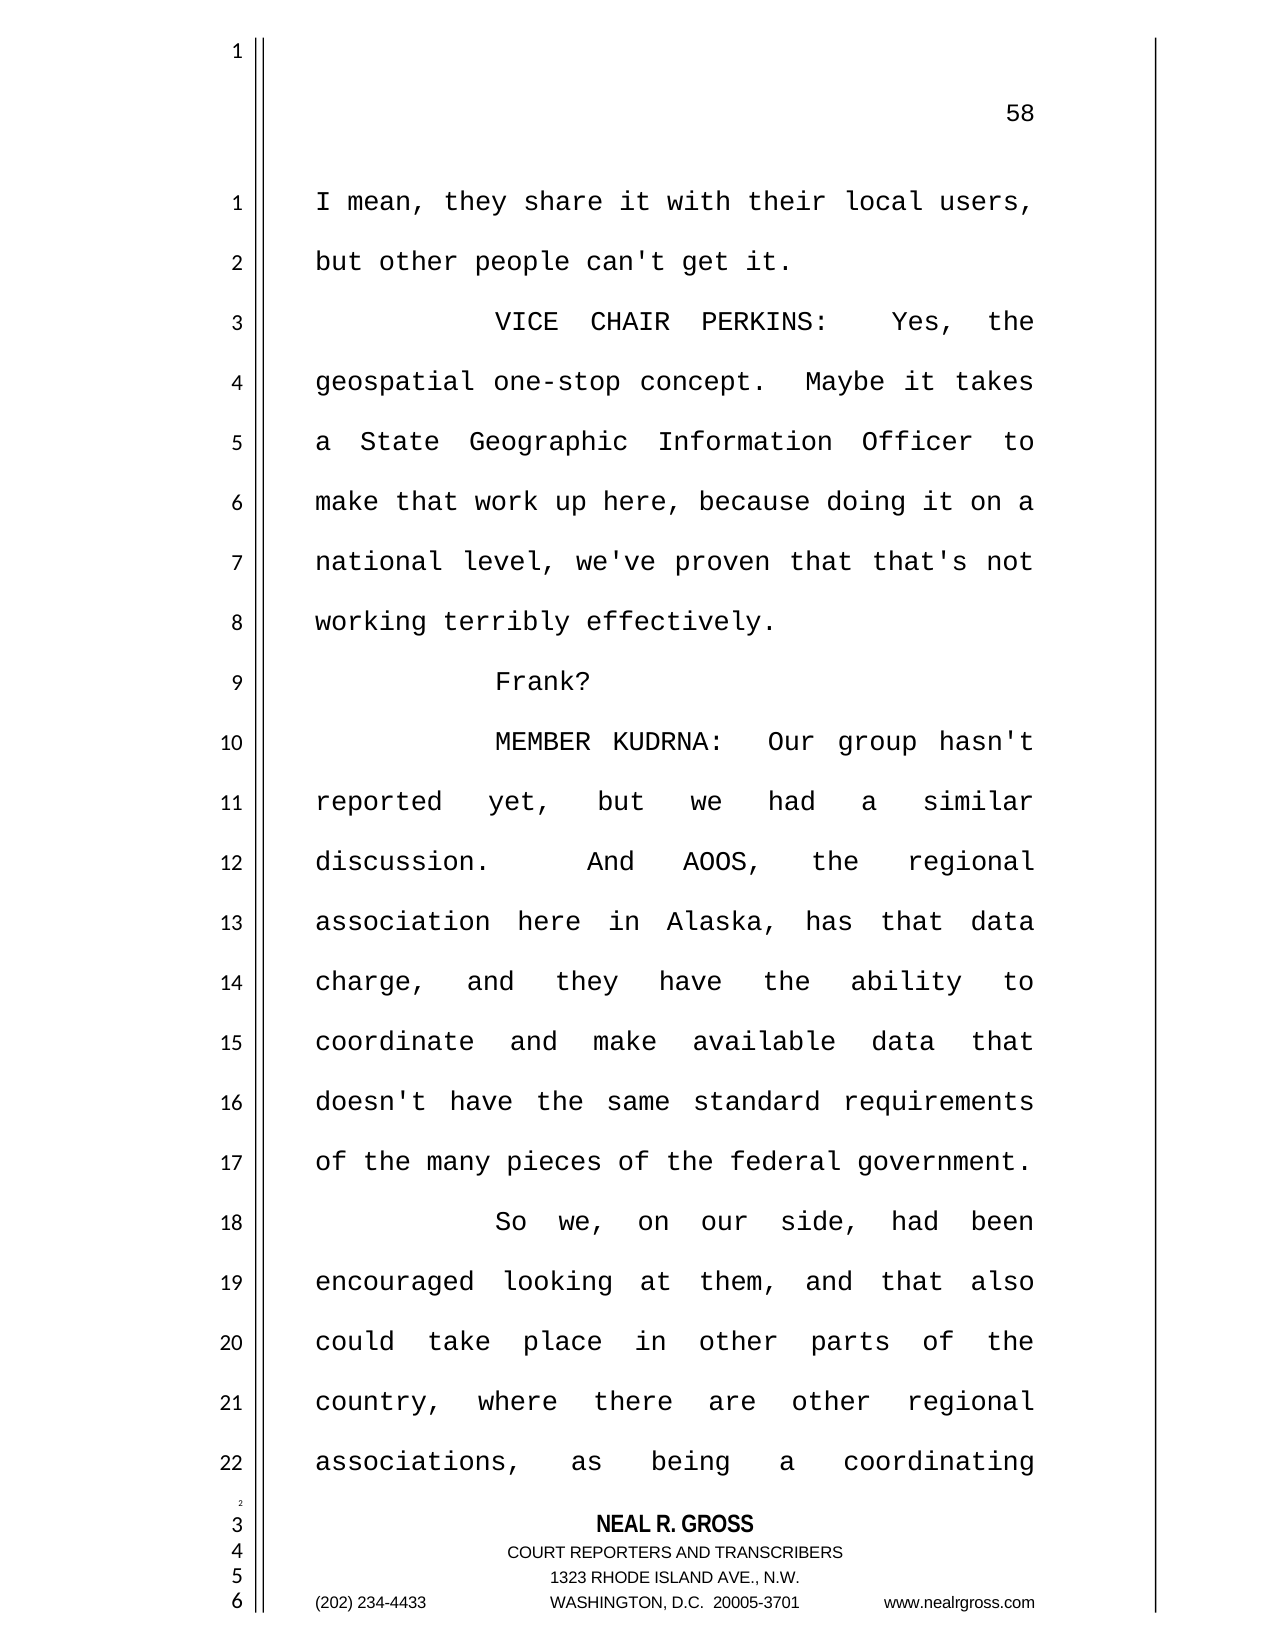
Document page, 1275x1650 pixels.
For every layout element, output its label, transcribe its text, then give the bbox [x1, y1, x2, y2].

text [315, 162, 1035, 282]
text Frank? [315, 642, 1035, 702]
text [315, 1182, 1035, 1482]
text MEMBER KUDRNA: Our group hasn't reported yet, but we had a similar discussion. And AOOS, the regional association here in Alaska, has that data charge, and they have the ability to coordinate and make available data that doesn't have the same standard requirements of the many pieces of the federal government. [315, 702, 1035, 1182]
text VICE CHAIR PERKINS: Yes, the geospatial one-stop concept. Maybe it takes a State Geographic Information Officer to make that work up here, because doing it on a national level, we've proven that that's not working terribly effectively. [315, 282, 1035, 642]
